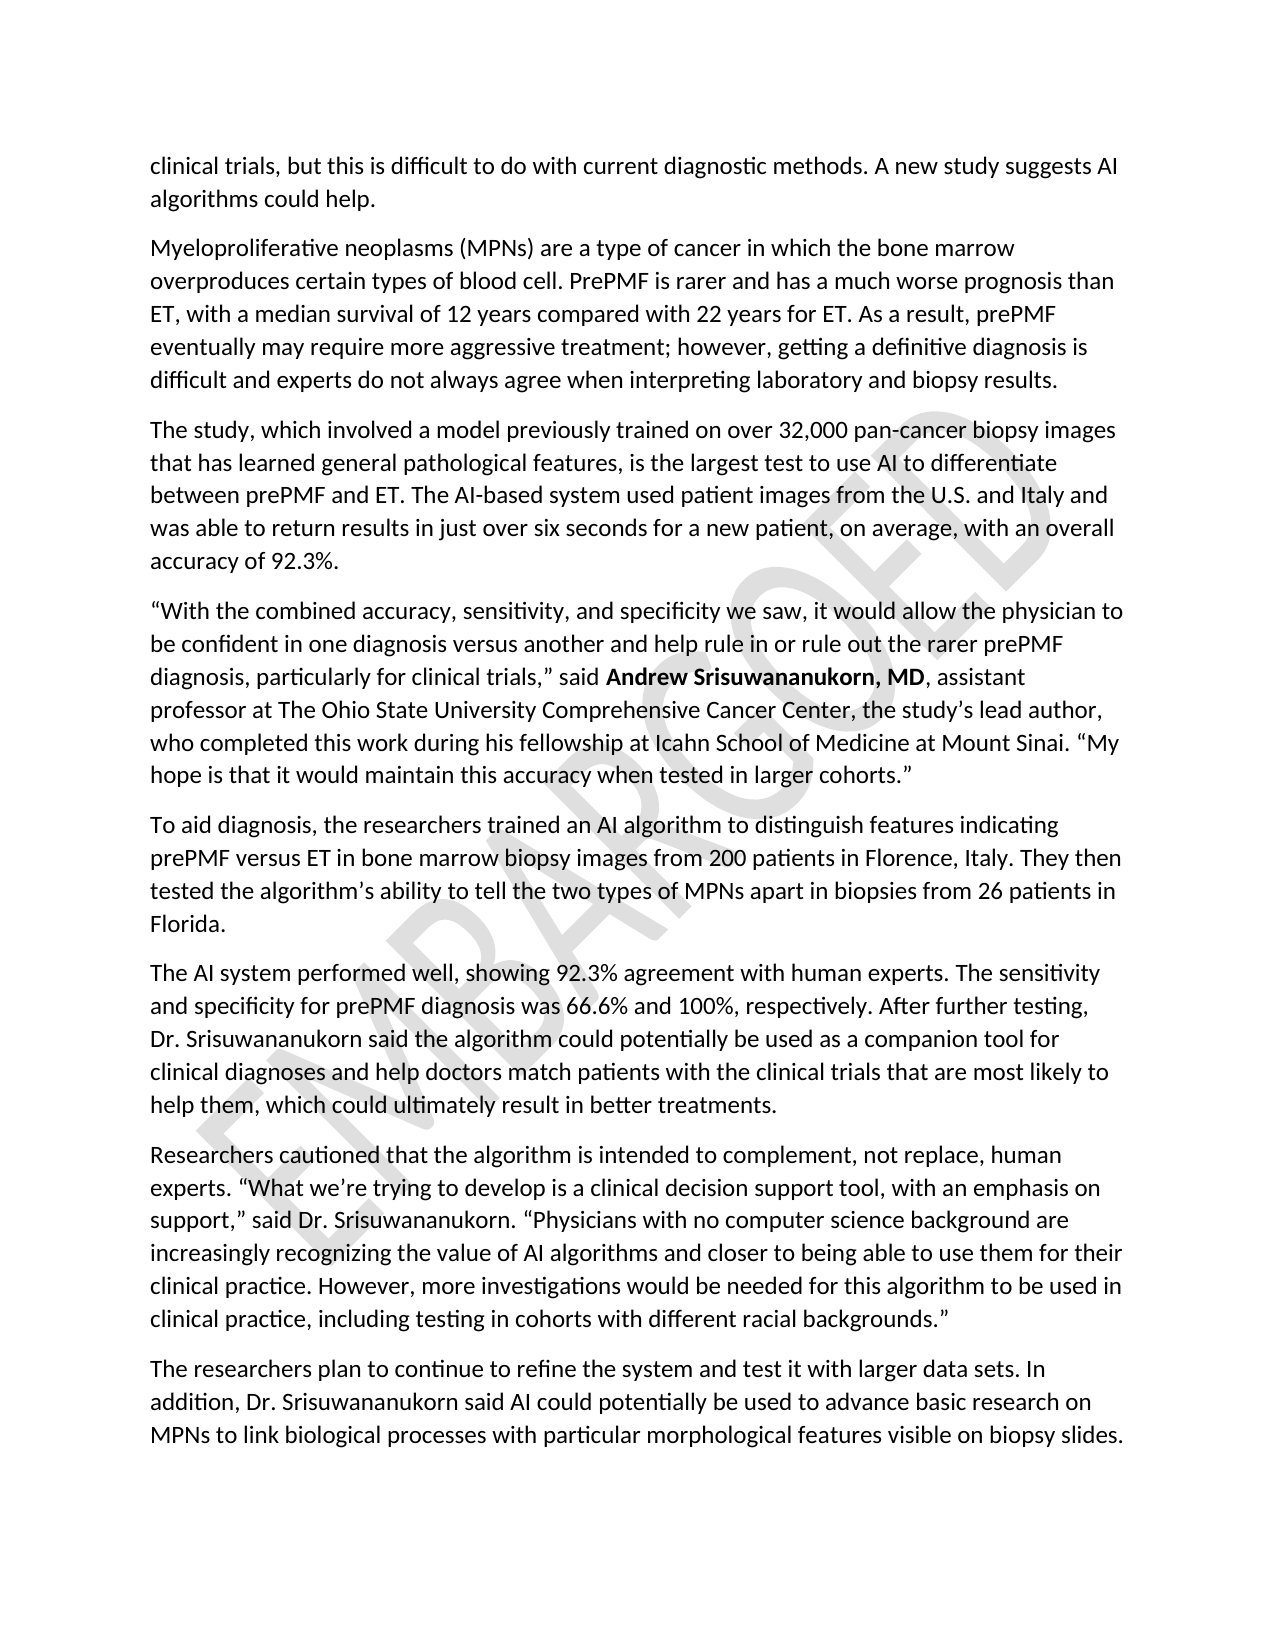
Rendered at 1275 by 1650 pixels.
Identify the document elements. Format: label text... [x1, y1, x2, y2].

text To aid diagnosis, the researchers trained an AI algorithm to distinguish features indicating prePMF versus ET in bone marrow biopsy images from 200 patients in Florence, Italy. They then tested the algorithm’s ability to tell the two types of MPNs apart in biopsies from 26 patients in Florida. [150, 809, 1125, 938]
text “With the combined accuracy, sensitivity, and specificity we saw, it would allow the physician to be confident in one diagnosis versus another and help rule in or rule out the rarer prePMF diagnosis, particularly for clinical trials,” said Andrew Srisuwananukorn, MD, assistant professor at The Ohio State University Comprehensive Cancer Center, the study’s lead author, who completed this work during his fellowship at Icahn School of Medicine at Mount Sinai. “My hope is that it would maintain this accuracy when tested in larger cohorts.” [150, 595, 1125, 790]
text Researchers cautioned that the algorithm is intended to complement, not replace, human experts. “What we’re trying to develop is a clinical decision support tool, with an emphasis on support,” said Dr. Srisuwananukorn. “Physicians with no computer science background are increasingly recognizing the value of AI algorithms and closer to being able to use them for their clinical practice. However, more investigations would be needed for this algorithm to be used in clinical practice, including testing in cohorts with different racial backgrounds.” [150, 1139, 1125, 1334]
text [150, 1353, 1125, 1449]
text The AI system performed well, showing 92.3% agreement with human experts. The sensitivity and specificity for prePMF diagnosis was 66.6% and 100%, respectively. After further testing, Dr. Srisuwananukorn said the algorithm could potentially be used as a companion tool for clinical diagnoses and help doctors match patients with the clinical trials that are most likely to help them, which could ultimately result in better treatments. [150, 957, 1125, 1120]
text The study, which involved a model previously trained on over 32,000 pan-cancer biopsy images that has learned general pathological features, is the largest test to use AI to differentiate between prePMF and ET. The AI-based system used patient images from the U.S. and Italy and was able to return results in just over six seconds for a new patient, on average, with an overall accuracy of 92.3%. [150, 414, 1125, 576]
text Myeloproliferative neoplasms (MPNs) are a type of cancer in which the bone marrow overproduces certain types of blood cell. PrePMF is rarer and has a much worse prognosis than ET, with a median survival of 12 years compared with 22 years for ET. As a result, prePMF eventually may require more aggressive treatment; however, getting a definitive diagnosis is difficult and experts do not always agree when interpreting laboratory and biopsy results. [150, 232, 1125, 395]
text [150, 150, 1125, 213]
